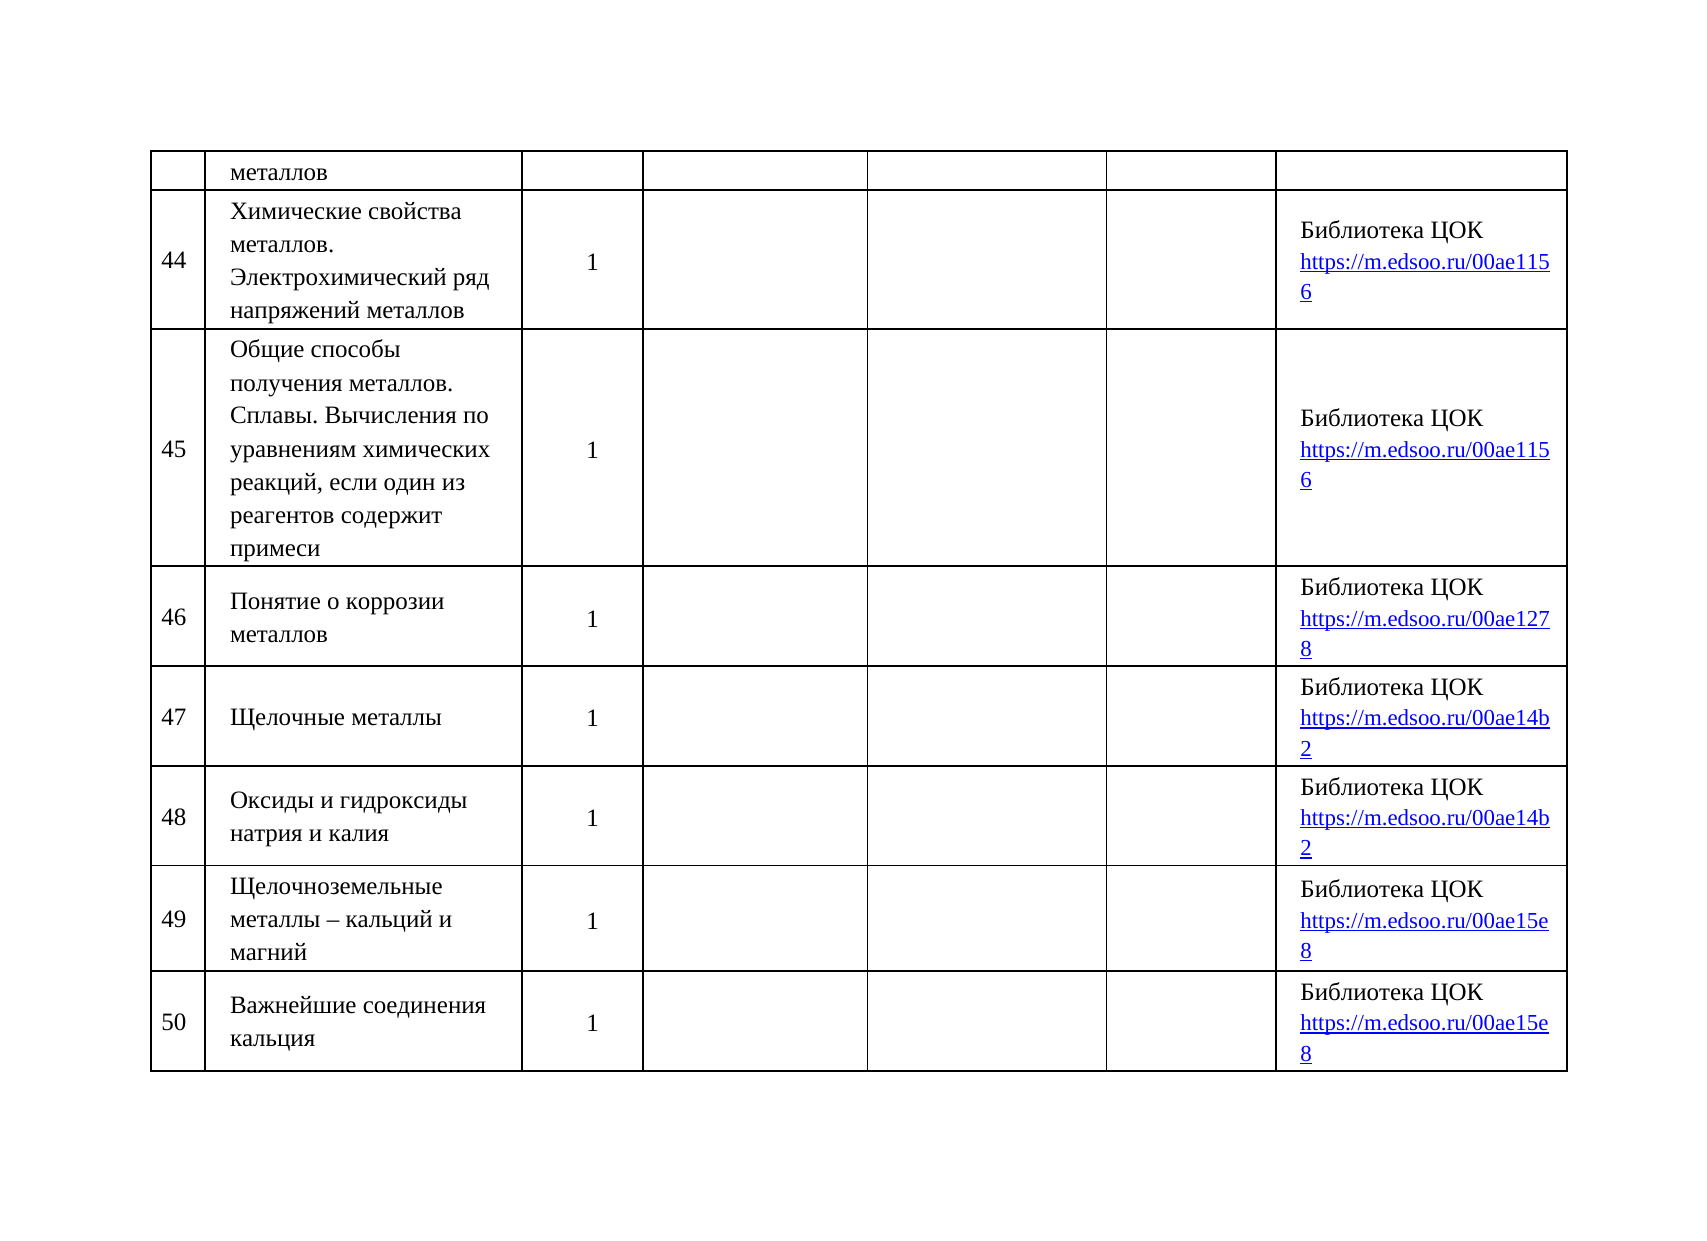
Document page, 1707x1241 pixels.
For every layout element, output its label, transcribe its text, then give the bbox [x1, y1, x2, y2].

table_cell 1 [523, 972, 642, 1070]
table_cell [1107, 667, 1275, 765]
table_cell 49 [152, 866, 204, 970]
table_cell [644, 152, 867, 189]
table_cell [1107, 152, 1275, 189]
table_cell [1107, 972, 1275, 1070]
table_cell Библиотека ЦОК https://m.edsoo.ru/00ae1156 [1277, 330, 1566, 565]
table_cell [1107, 567, 1275, 665]
table_cell Библиотека ЦОК https://m.edsoo.ru/00ae15e8 [1277, 866, 1566, 970]
table_cell [868, 667, 1106, 765]
table_cell [644, 866, 867, 970]
table_cell Общие способы получения металлов. Сплавы. Вычисления по уравнениям химических реакций, если один из реагентов содержит примеси [206, 330, 521, 565]
table_cell Оксиды и гидроксиды натрия и калия [206, 767, 521, 865]
table_cell 45 [152, 330, 204, 565]
table_cell 1 [523, 667, 642, 765]
table_cell [868, 567, 1106, 665]
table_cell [206, 152, 521, 189]
table_cell [868, 330, 1106, 565]
table_cell 1 [523, 191, 642, 328]
table_cell [1107, 330, 1275, 565]
table_cell 50 [152, 972, 204, 1070]
table_cell 1 [523, 866, 642, 970]
table_cell Щелочноземельные металлы – кальций и магний [206, 866, 521, 970]
table_cell [644, 667, 867, 765]
table_cell 47 [152, 667, 204, 765]
table_cell [1107, 191, 1275, 328]
table_cell 44 [152, 191, 204, 328]
table_cell Библиотека ЦОК https://m.edsoo.ru/00ae14b2 [1277, 667, 1566, 765]
table_cell Химические свойства металлов. Электрохимический ряд напряжений металлов [206, 191, 521, 328]
table_cell Понятие о коррозии металлов [206, 567, 521, 665]
table_cell Библиотека ЦОК https://m.edsoo.ru/00ae1156 [1277, 191, 1566, 328]
table_cell 46 [152, 567, 204, 665]
table_cell [644, 767, 867, 865]
table_cell [644, 330, 867, 565]
table_cell 48 [152, 767, 204, 865]
table_cell Библиотека ЦОК https://m.edsoo.ru/00ae1278 [1277, 567, 1566, 665]
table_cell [1277, 152, 1566, 189]
table_cell [868, 972, 1106, 1070]
table_cell 1 [523, 767, 642, 865]
table_cell [868, 767, 1106, 865]
table_cell [868, 191, 1106, 328]
table_cell [868, 866, 1106, 970]
table_cell Библиотека ЦОК https://m.edsoo.ru/00ae14b2 [1277, 767, 1566, 865]
table_cell [644, 972, 867, 1070]
table_cell 1 [523, 567, 642, 665]
table_cell [644, 191, 867, 328]
table_cell Щелочные металлы [206, 667, 521, 765]
table_cell 43 [152, 152, 204, 189]
table_cell [1107, 866, 1275, 970]
table_cell 1 [523, 330, 642, 565]
table_cell [1107, 767, 1275, 865]
table_cell Важнейшие соединения кальция [206, 972, 521, 1070]
table_cell [644, 567, 867, 665]
table_cell Библиотека ЦОК https://m.edsoo.ru/00ae15e8 [1277, 972, 1566, 1070]
table_cell 1 [523, 152, 642, 189]
table_cell [868, 152, 1106, 189]
